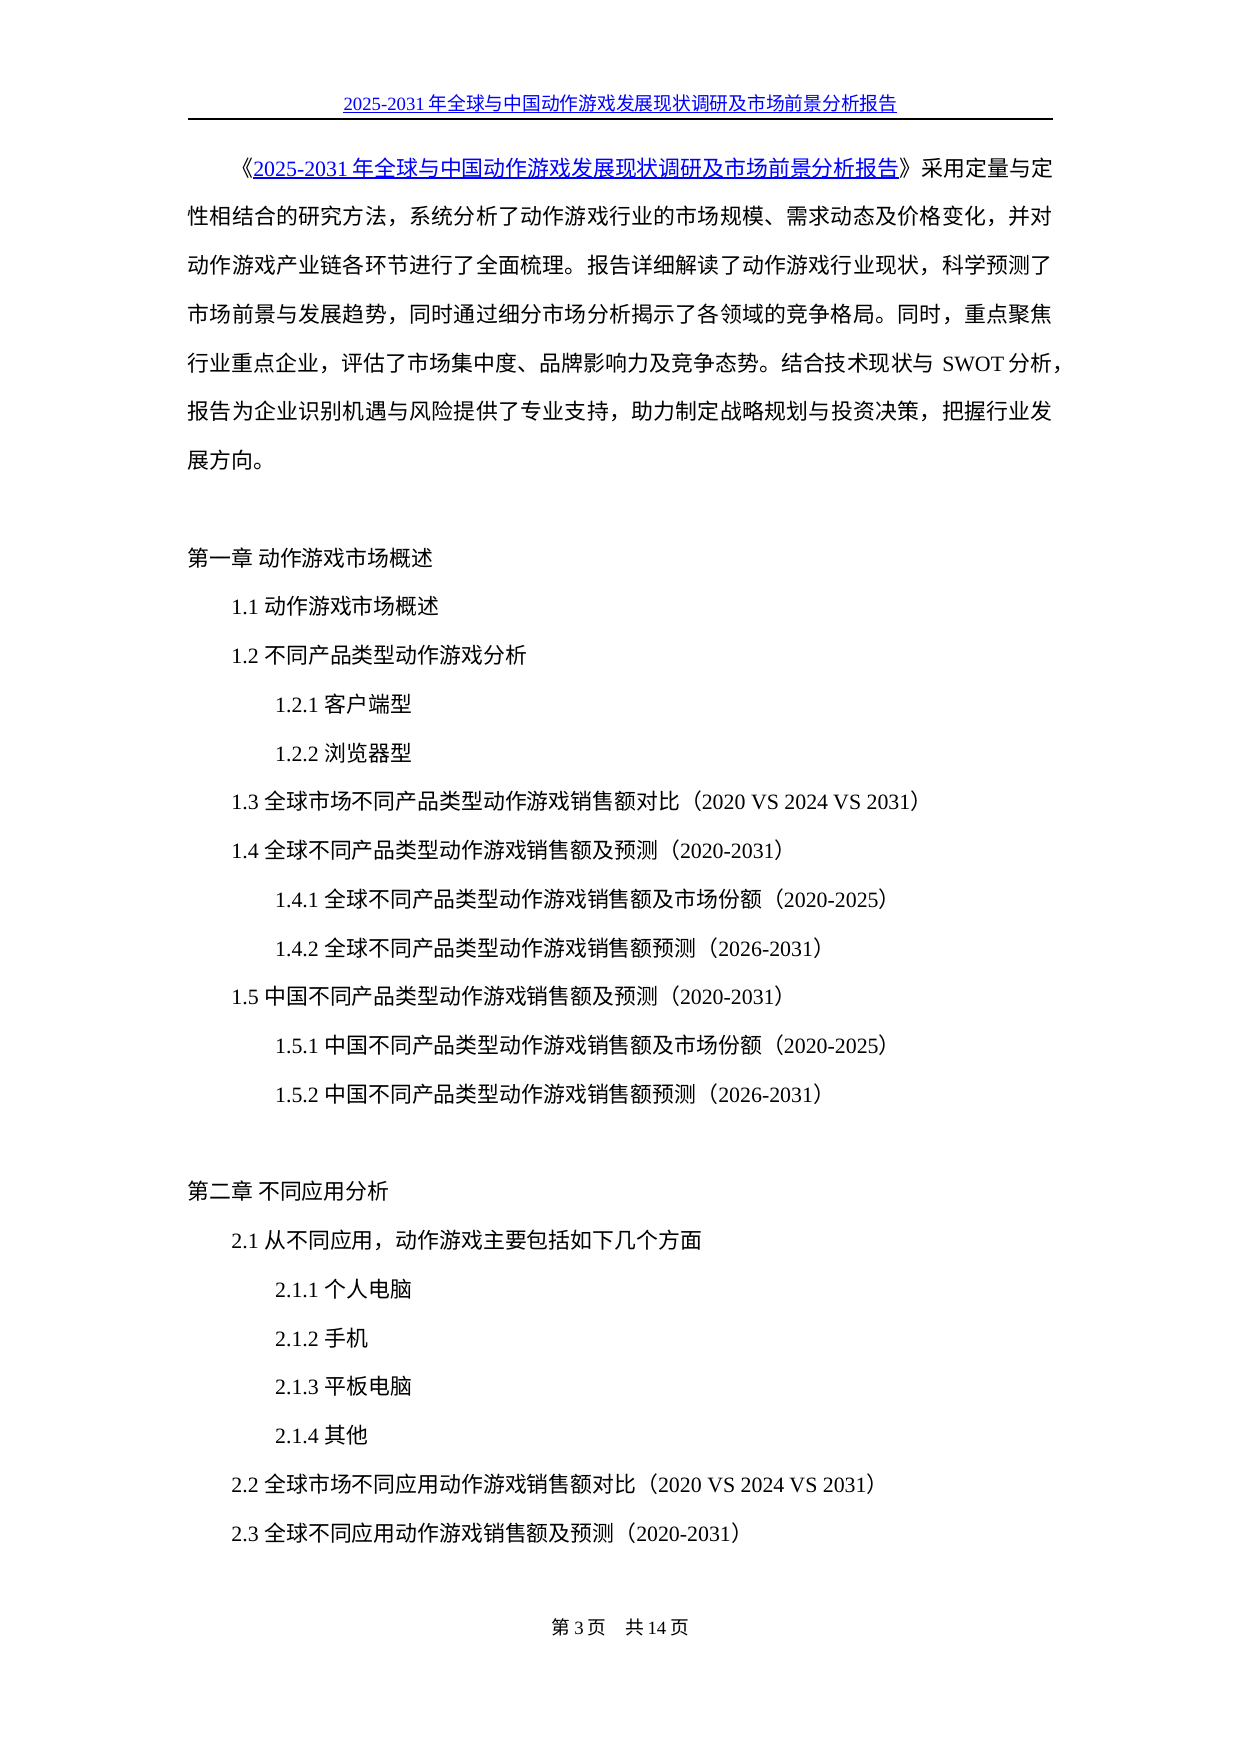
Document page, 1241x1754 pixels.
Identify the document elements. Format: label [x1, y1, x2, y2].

text [187, 150, 1053, 1548]
